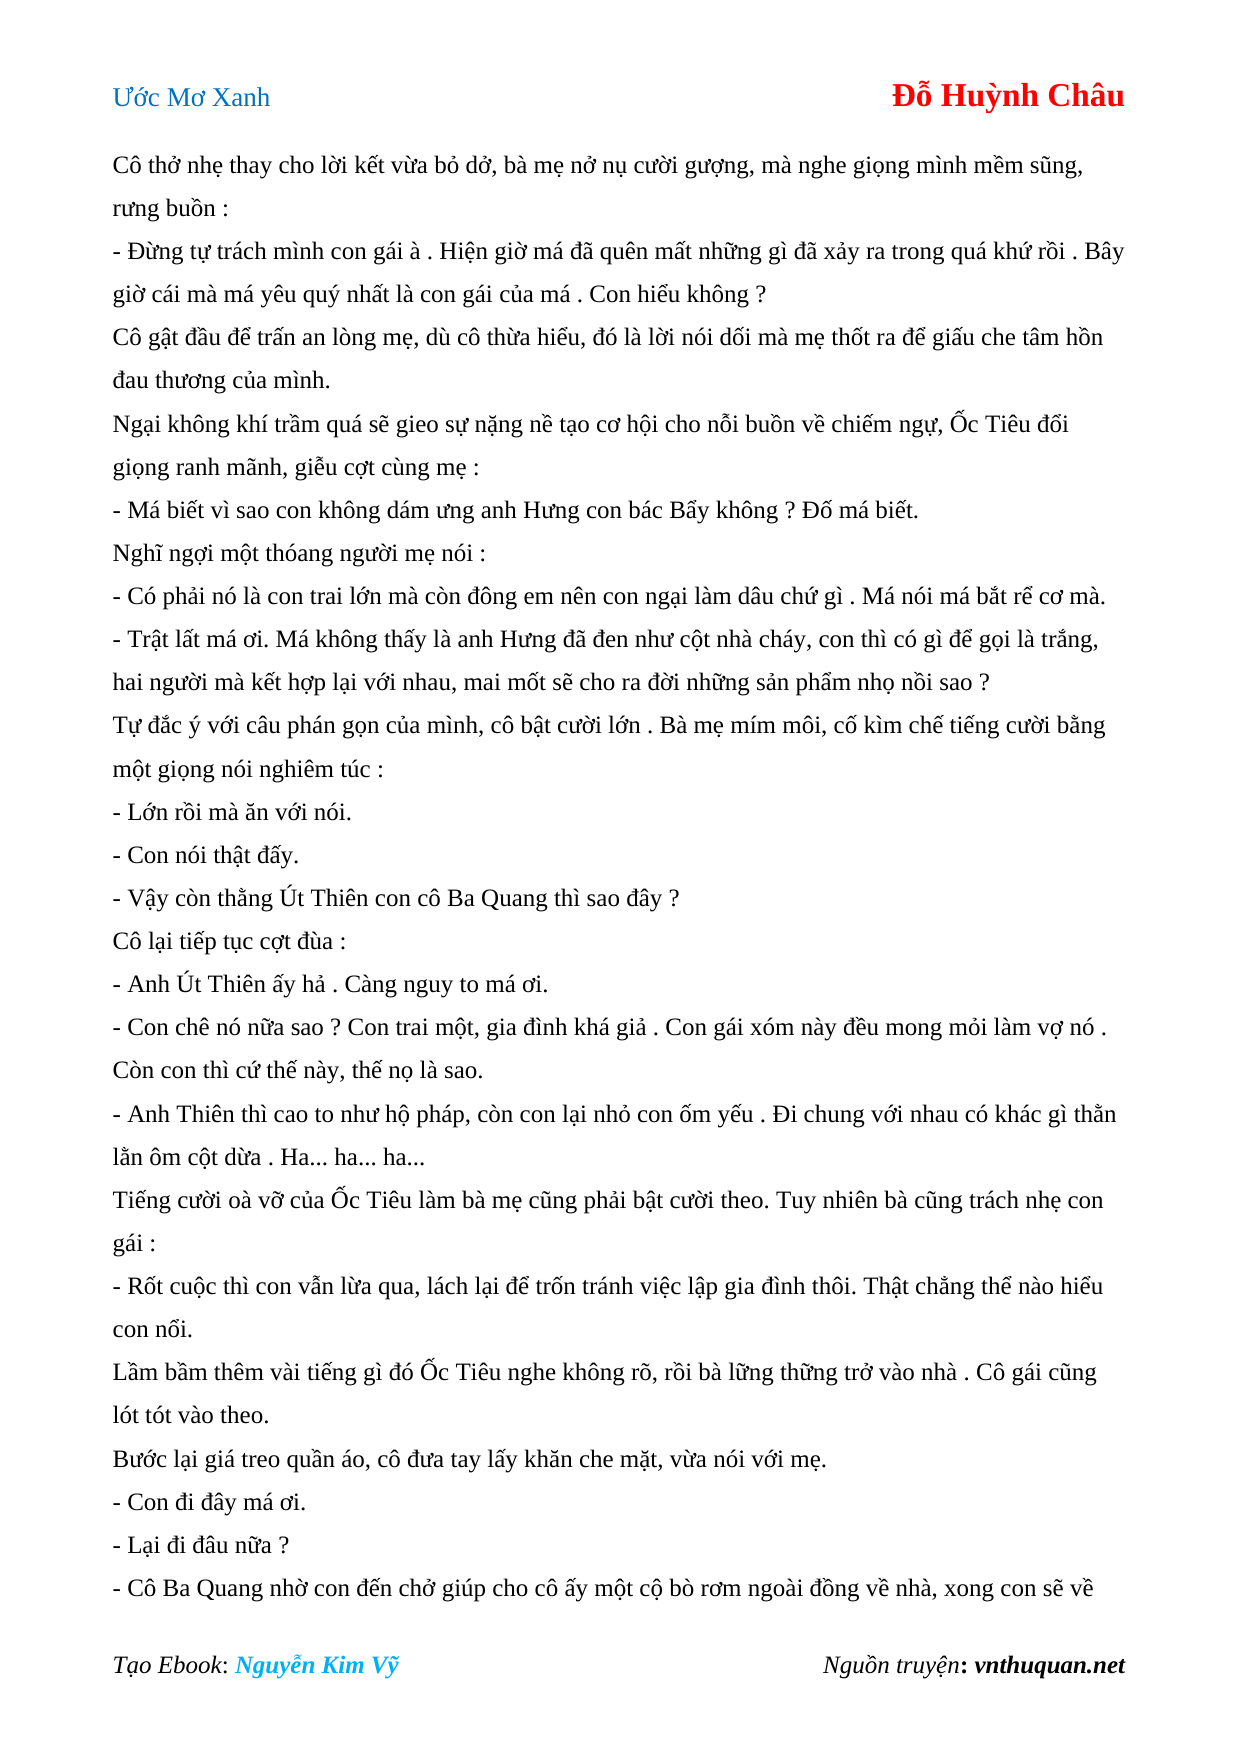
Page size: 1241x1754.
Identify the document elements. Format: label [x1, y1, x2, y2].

text [112, 150, 1128, 1602]
